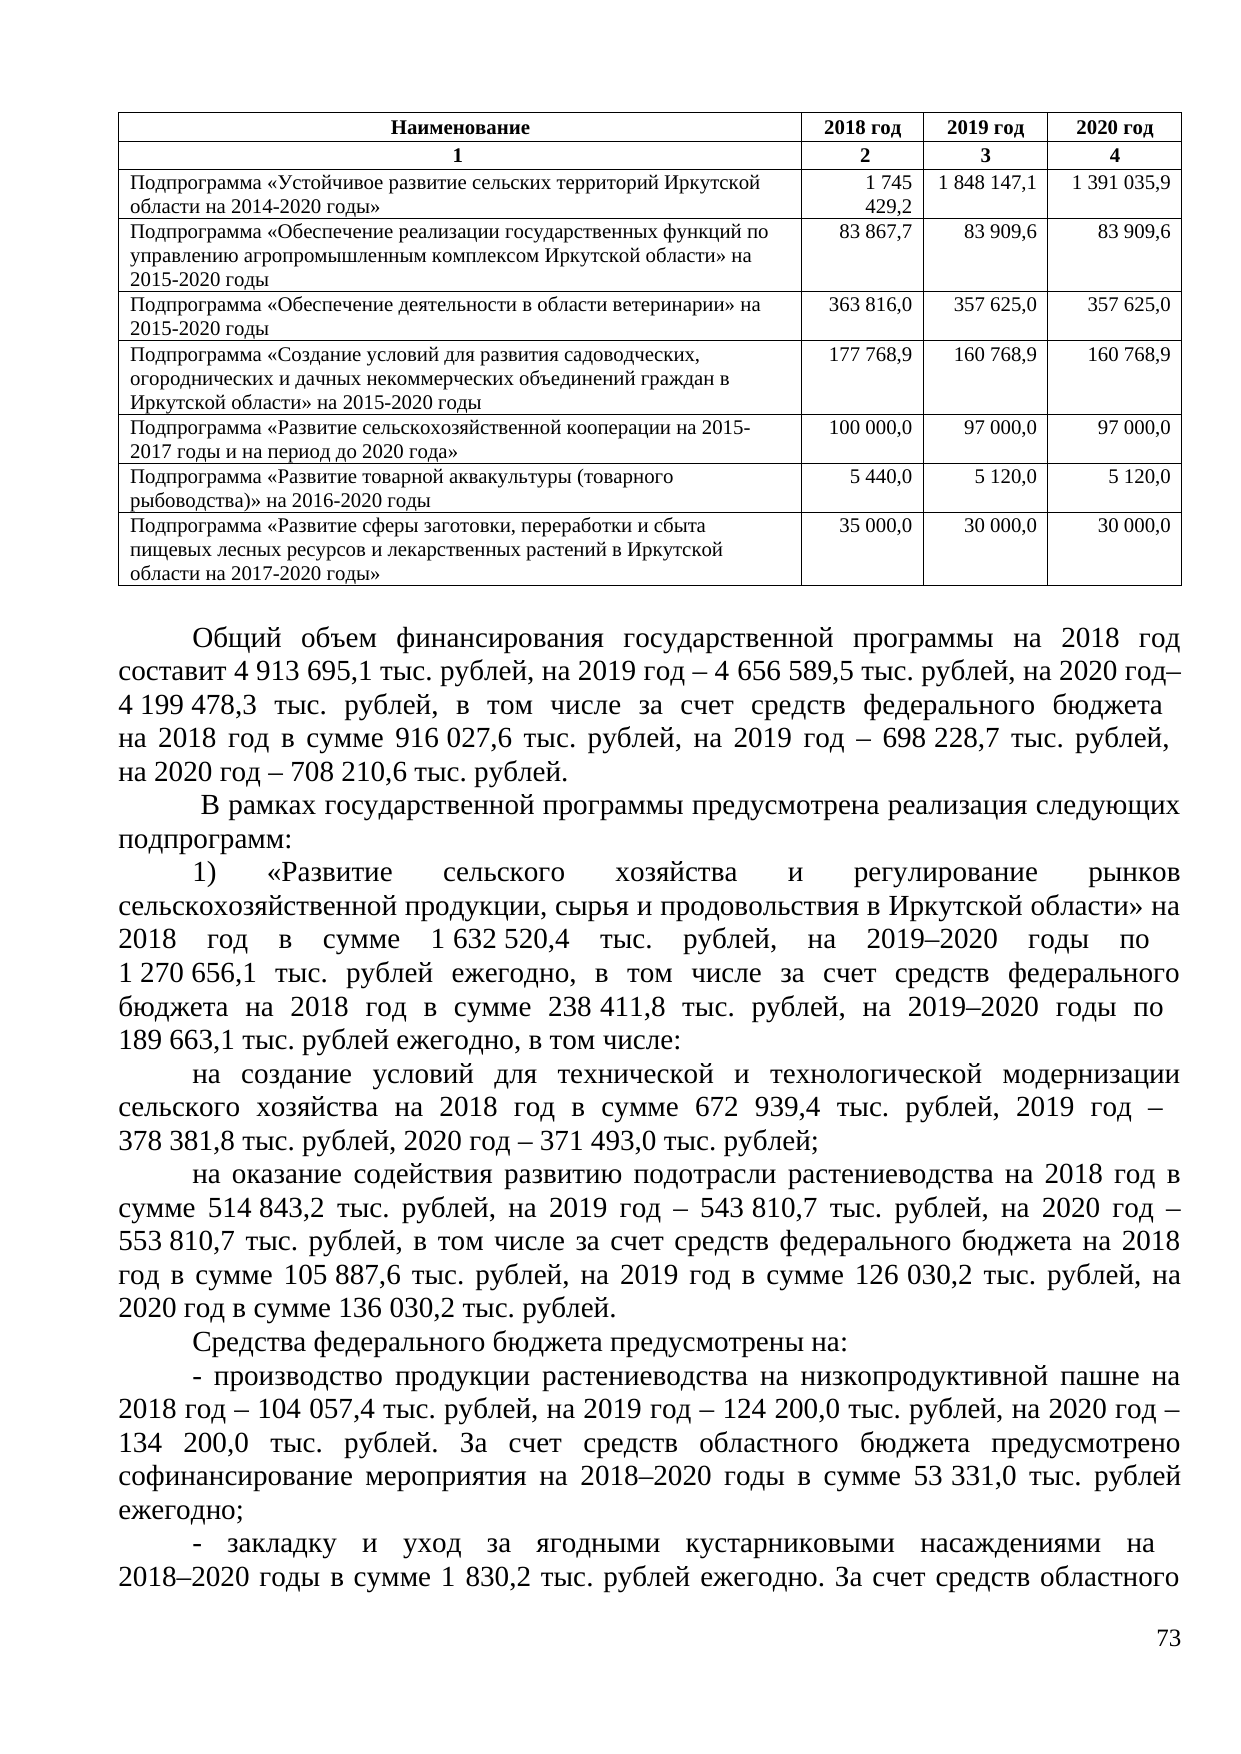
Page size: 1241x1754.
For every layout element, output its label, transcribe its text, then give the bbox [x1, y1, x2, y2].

table_cell 1 745 429,2 [802, 170, 923, 218]
table_cell 35 000,0 [802, 513, 923, 585]
table_cell 4 [1048, 142, 1181, 169]
table_cell 100 000,0 [802, 415, 923, 463]
table_cell 1 [119, 142, 801, 169]
table_cell 363 816,0 [802, 292, 923, 340]
table_cell 5 120,0 [924, 464, 1047, 512]
text - производство продукции растениеводства на низкопродуктивной пашне на 2018 год – 104 057,4 тыс. рублей, на 2019 год – 124 200,0 тыс. рублей, на 2020 год – 134 200,0 тыс. рублей. За счет средств областного бюджета предусмотрено софинансирование мероприятия на 2018–2020 годы в сумме 53 331,0 тыс. рублей ежегодно; [118, 1358, 1181, 1525]
table_cell 357 625,0 [924, 292, 1047, 340]
table_cell Подпрограмма «Развитие товарной аквакультуры (товарного рыбоводства)» на 2016-2020 годы [119, 464, 801, 512]
table_cell 97 000,0 [1048, 415, 1181, 463]
table_cell 5 440,0 [802, 464, 923, 512]
table_header Наименование [119, 113, 801, 141]
table_cell 1 391 035,9 [1048, 170, 1181, 218]
text на создание условий для технической и технологической модернизации сельского хозяйства на 2018 год в сумме 672 939,4 тыс. рублей, 2019 год – 378 381,8 тыс. рублей, 2020 год – 371 493,0 тыс. рублей; [118, 1056, 1181, 1156]
table_cell 1 848 147,1 [924, 170, 1047, 218]
table_cell 177 768,9 [802, 341, 923, 414]
table_cell 83 867,7 [802, 219, 923, 291]
table_header 2019 год [924, 113, 1047, 141]
table_cell Подпрограмма «Создание условий для развития садоводческих, огороднических и дачных некоммерческих объединений граждан в Иркутской области» на 2015-2020 годы [119, 341, 801, 414]
table_cell Подпрограмма «Обеспечение реализации государственных функций по управлению агропромышленным комплексом Иркутской области» на 2015-2020 годы [119, 219, 801, 291]
text Средства федерального бюджета предусмотрены на: [118, 1324, 1181, 1358]
table_cell 160 768,9 [1048, 341, 1181, 414]
table_cell Подпрограмма «Устойчивое развитие сельских территорий Иркутской области на 2014-2020 годы» [119, 170, 801, 218]
table_cell 97 000,0 [924, 415, 1047, 463]
table_cell 2 [802, 142, 923, 169]
text В рамках государственной программы предусмотрена реализация следующих подпрограмм: [118, 787, 1181, 854]
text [118, 1525, 1181, 1592]
table_cell 30 000,0 [924, 513, 1047, 585]
table_cell 83 909,6 [924, 219, 1047, 291]
table_cell 357 625,0 [1048, 292, 1181, 340]
table_cell Подпрограмма «Обеспечение деятельности в области ветеринарии» на 2015-2020 годы [119, 292, 801, 340]
table_cell 3 [924, 142, 1047, 169]
table_cell 83 909,6 [1048, 219, 1181, 291]
table_header 2018 год [802, 113, 923, 141]
table_cell Подпрограмма «Развитие сельскохозяйственной кооперации на 2015-2017 годы и на период до 2020 года» [119, 415, 801, 463]
table_cell 30 000,0 [1048, 513, 1181, 585]
text на оказание содействия развитию подотрасли растениеводства на 2018 год в сумме 514 843,2 тыс. рублей, на 2019 год – 543 810,7 тыс. рублей, на 2020 год – 553 810,7 тыс. рублей, в том числе за счет средств федерального бюджета на 2018 год в сумме 105 887,6 тыс. рублей, на 2019 год в сумме 126 030,2 тыс. рублей, на 2020 год в сумме 136 030,2 тыс. рублей. [118, 1156, 1181, 1324]
table_cell Подпрограмма «Развитие сферы заготовки, переработки и сбыта пищевых лесных ресурсов и лекарственных растений в Иркутской области на 2017-2020 годы» [119, 513, 801, 585]
table_cell 160 768,9 [924, 341, 1047, 414]
text 1) «Развитие сельского хозяйства и регулирование рынков сельскохозяйственной продукции, сырья и продовольствия в Иркутской области» на 2018 год в сумме 1 632 520,4 тыс. рублей, на 2019–2020 годы по 1 270 656,1 тыс. рублей ежегодно, в том числе за счет средств федерального бюджета на 2018 год в сумме 238 411,8 тыс. рублей, на 2019–2020 годы по 189 663,1 тыс. рублей ежегодно, в том числе: [118, 854, 1181, 1056]
table_cell 5 120,0 [1048, 464, 1181, 512]
table_header 2020 год [1048, 113, 1181, 141]
text Общий объем финансирования государственной программы на 2018 год составит 4 913 695,1 тыс. рублей, на 2019 год – 4 656 589,5 тыс. рублей, на 2020 год– 4 199 478,3 тыс. рублей, в том числе за счет средств федерального бюджета на 2018 год в сумме 916 027,6 тыс. рублей, на 2019 год – 698 228,7 тыс. рублей, на 2020 год – 708 210,6 тыс. рублей. [118, 620, 1181, 787]
